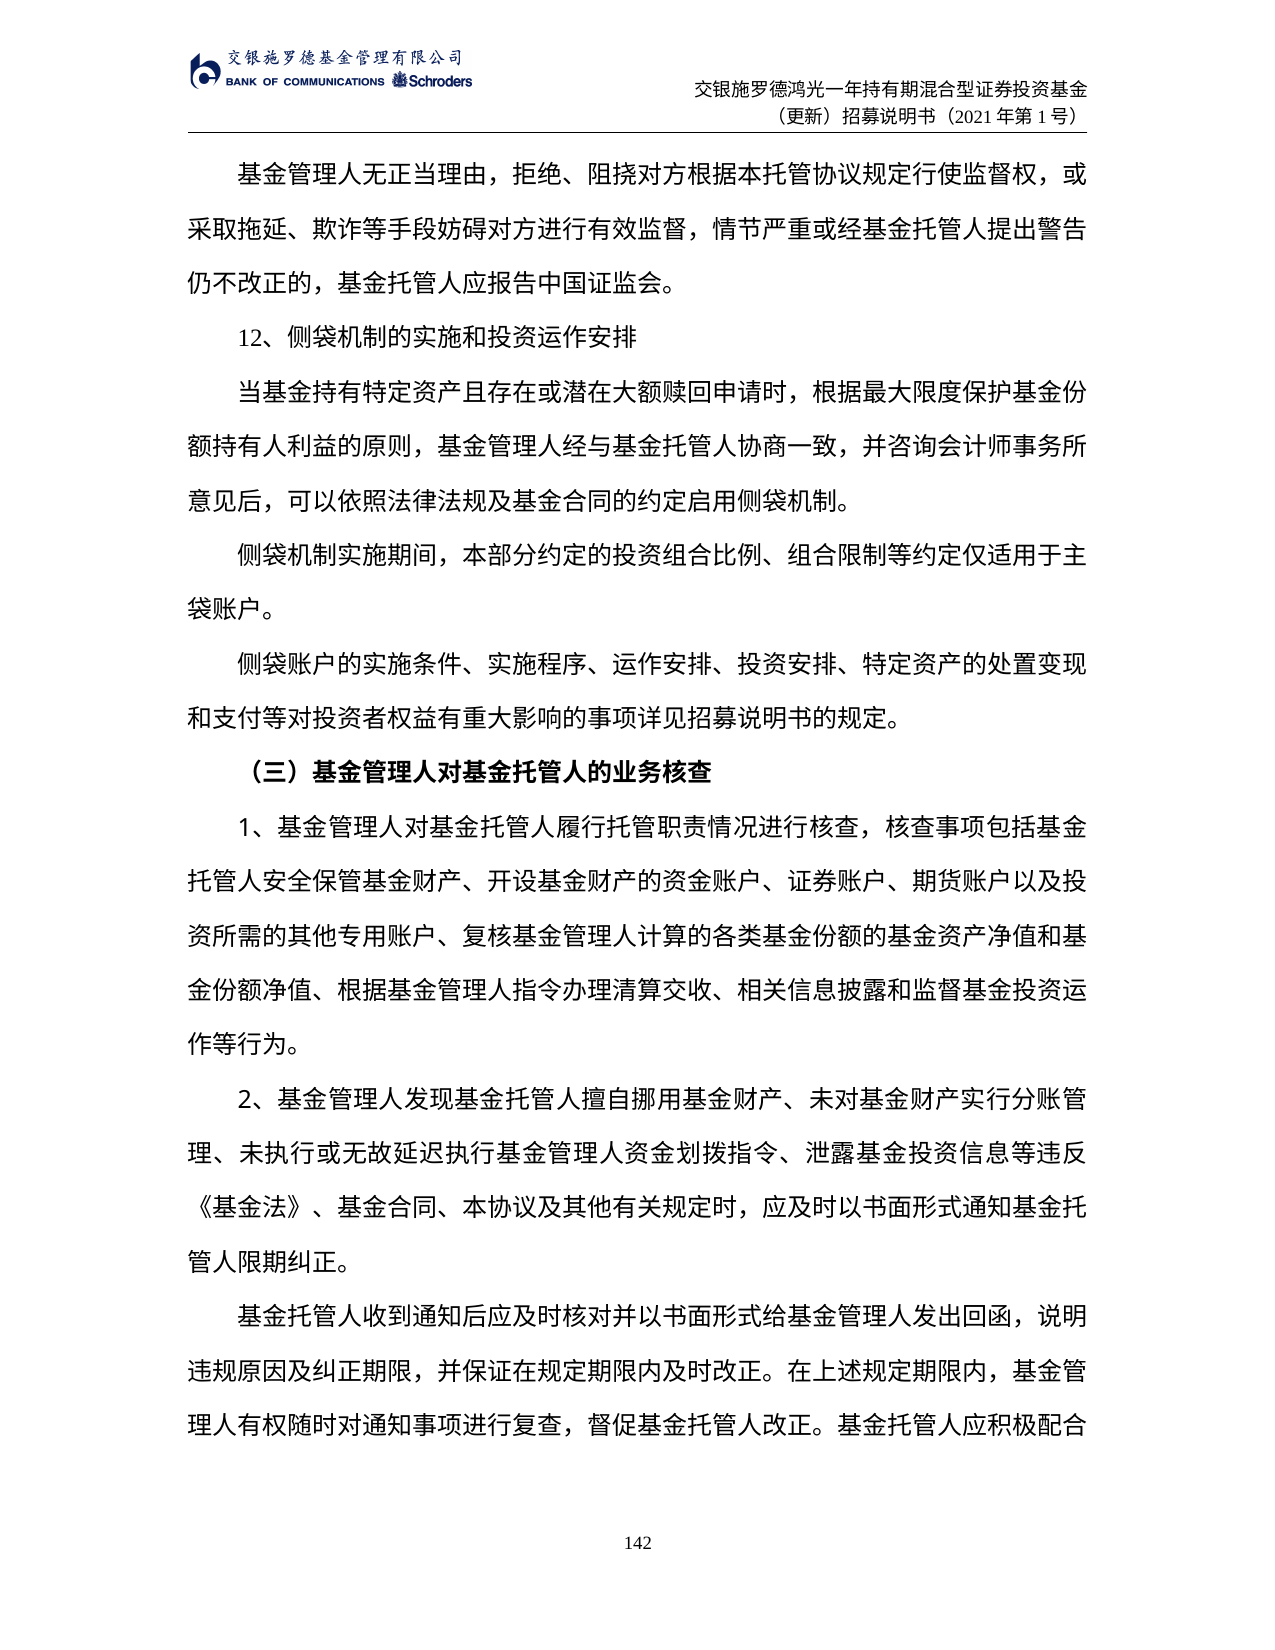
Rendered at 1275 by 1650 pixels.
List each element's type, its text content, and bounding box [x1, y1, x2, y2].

text 12、侧袋机制的实施和投资运作安排 [187, 318, 1087, 354]
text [187, 1297, 1087, 1442]
text 2、基金管理人发现基金托管人擅自挪用基金财产、未对基金财产实行分账管理、未执行或无故延迟执行基金管理人资金划拨指令、泄露基金投资信息等违反《基金法》、基金合同、本协议及其他有关规定时，应及时以书面形式通知基金托管人限期纠正。 [187, 1079, 1087, 1278]
text 1、基金管理人对基金托管人履行托管职责情况进行核查，核查事项包括基金托管人安全保管基金财产、开设基金财产的资金账户、证券账户、期货账户以及投资所需的其他专用账户、复核基金管理人计算的各类基金份额的基金资产净值和基金份额净值、根据基金管理人指令办理清算交收、相关信息披露和监督基金投资运作等行为。 [187, 807, 1087, 1061]
text 侧袋机制实施期间，本部分约定的投资组合比例、组合限制等约定仅适用于主袋账户。 [187, 535, 1087, 626]
picture [190, 50, 472, 89]
text 侧袋账户的实施条件、实施程序、运作安排、投资安排、特定资产的处置变现和支付等对投资者权益有重大影响的事项详见招募说明书的规定。 [187, 644, 1087, 735]
text 基金管理人无正当理由，拒绝、阻挠对方根据本托管协议规定行使监督权，或采取拖延、欺诈等手段妨碍对方进行有效监督，情节严重或经基金托管人提出警告仍不改正的，基金托管人应报告中国证监会。 [187, 155, 1087, 300]
text 当基金持有特定资产且存在或潜在大额赎回申请时，根据最大限度保护基金份额持有人利益的原则，基金管理人经与基金托管人协商一致，并咨询会计师事务所意见后，可以依照法律法规及基金合同的约定启用侧袋机制。 [187, 372, 1087, 517]
text （三）基金管理人对基金托管人的业务核查 [187, 753, 1087, 789]
